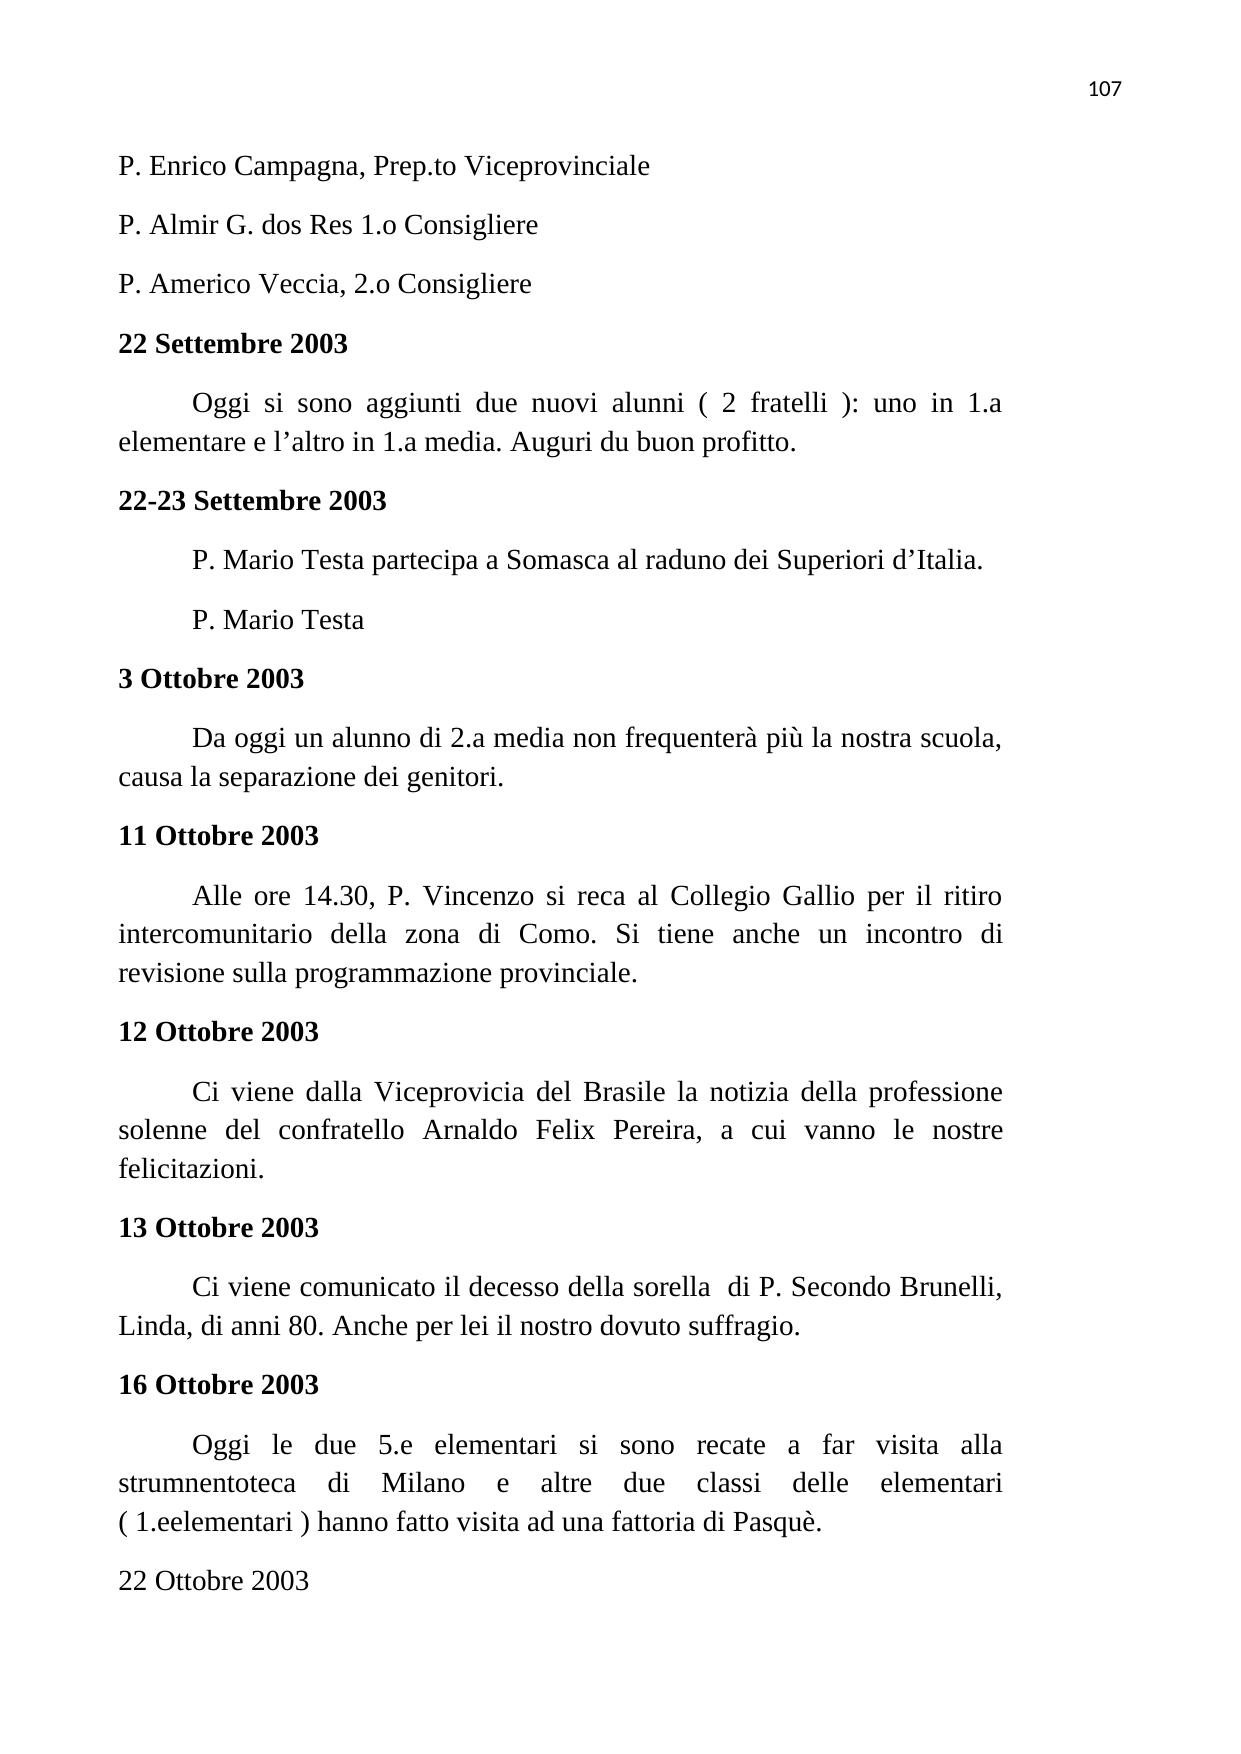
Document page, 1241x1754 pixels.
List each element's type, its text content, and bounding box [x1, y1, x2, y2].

text 22 Ottobre 2003 [118, 1563, 1004, 1597]
text 22 Settembre 2003 [118, 326, 1004, 359]
text P. Americo Veccia, 2.o Consigliere [118, 266, 1004, 300]
text 22-23 Settembre 2003 [118, 483, 1004, 517]
text Ci viene comunicato il decesso della sorella di P. Secondo Brunelli, Linda, di anni 80. Anche per lei il nostro dovuto suffragio. [118, 1269, 1004, 1342]
text 11 Ottobre 2003 [118, 818, 1004, 852]
text P. Mario Testa [118, 602, 1004, 635]
text Oggi le due 5.e elementari si sono recate a far visita alla strumnentoteca di Milano e altre due classi delle elementari ( 1.eelementari ) hanno fatto visita ad una fattoria di Pasquè. [118, 1427, 1004, 1537]
text 3 Ottobre 2003 [118, 661, 1004, 695]
text P. Almir G. dos Res 1.o Consigliere [118, 207, 1004, 241]
text P. Mario Testa partecipa a Somasca al raduno dei Superiori d’Italia. [118, 542, 1004, 576]
text Alle ore 14.30, P. Vincenzo si reca al Collegio Gallio per il ritiro intercomunitario della zona di Como. Si tiene anche un incontro di revisione sulla programmazione provinciale. [118, 878, 1004, 988]
text Da oggi un alunno di 2.a media non frequenterà più la nostra scuola, causa la separazione dei genitori. [118, 721, 1004, 793]
text 13 Ottobre 2003 [118, 1210, 1004, 1244]
text Ci viene dalla Viceprovicia del Brasile la notizia della professione solenne del confratello Arnaldo Felix Pereira, a cui vanno le nostre felicitazioni. [118, 1074, 1004, 1184]
text 16 Ottobre 2003 [118, 1367, 1004, 1401]
text P. Enrico Campagna, Prep.to Viceprovinciale [118, 148, 1004, 181]
text Oggi si sono aggiunti due nuovi alunni ( 2 fratelli ): uno in 1.a elementare e l’altro in 1.a media. Auguri du buon profitto. [118, 385, 1004, 457]
text 12 Ottobre 2003 [118, 1014, 1004, 1048]
